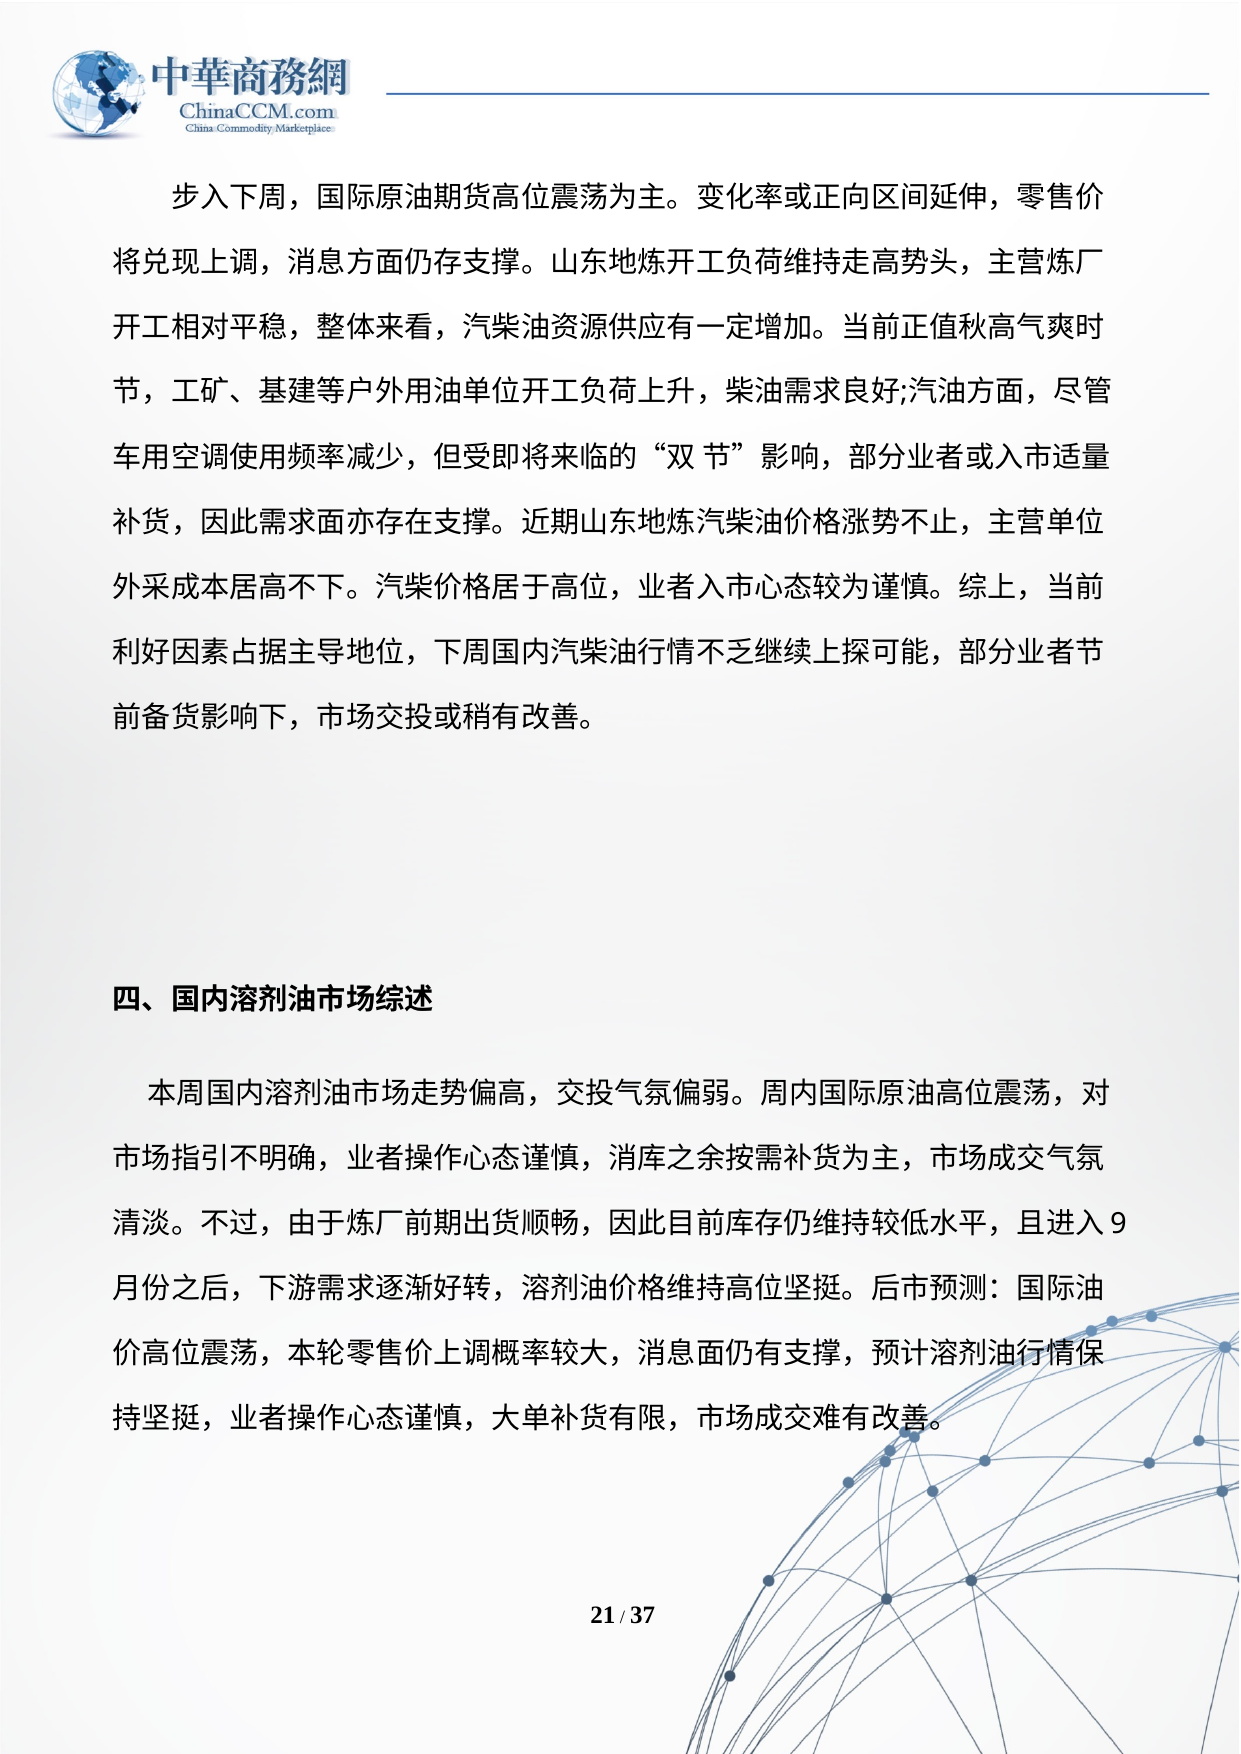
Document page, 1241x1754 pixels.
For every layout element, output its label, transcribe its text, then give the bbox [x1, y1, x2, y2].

text 四、国内溶剂油市场综述 [112, 964, 1128, 1029]
text 本周国内溶剂油市场走势偏高，交投气氛偏弱。周内国际原油高位震荡，对市场指引不明确，业者操作心态谨慎，消库之余按需补货为主，市场成交气氛清淡。不过，由于炼厂前期出货顺畅，因此目前库存仍维持较低水平，且进入9月份之后，下游需求逐渐好转，溶剂油价格维持高位坚挺。后市预测：国际油价高位震荡，本轮零售价上调概率较大，消息面仍有支撑，预计溶剂油行情保持坚挺，业者操作心态谨慎，大单补货有限，市场成交难有改善。 [112, 1058, 1128, 1448]
text 步入下周，国际原油期货高位震荡为主。变化率或正向区间延伸，零售价将兑现上调，消息方面仍存支撑。山东地炼开工负荷维持走高势头，主营炼厂开工相对平稳，整体来看，汽柴油资源供应有一定增加。当前正值秋高气爽时节，工矿、基建等户外用油单位开工负荷上升，柴油需求良好;汽油方面，尽管车用空调使用频率减少，但受即将来临的“双 节”影响，部分业者或入市适量补货，因此需求面亦存在支撑。近期山东地炼汽柴油价格涨势不止，主营单位外采成本居高不下。汽柴价格居于高位，业者入市心态较为谨慎。综上，当前利好因素占据主导地位，下周国内汽柴油行情不乏继续上探可能，部分业者节前备货影响下，市场交投或稍有改善。 [112, 162, 1128, 747]
picture [0, 2, 1240, 1754]
